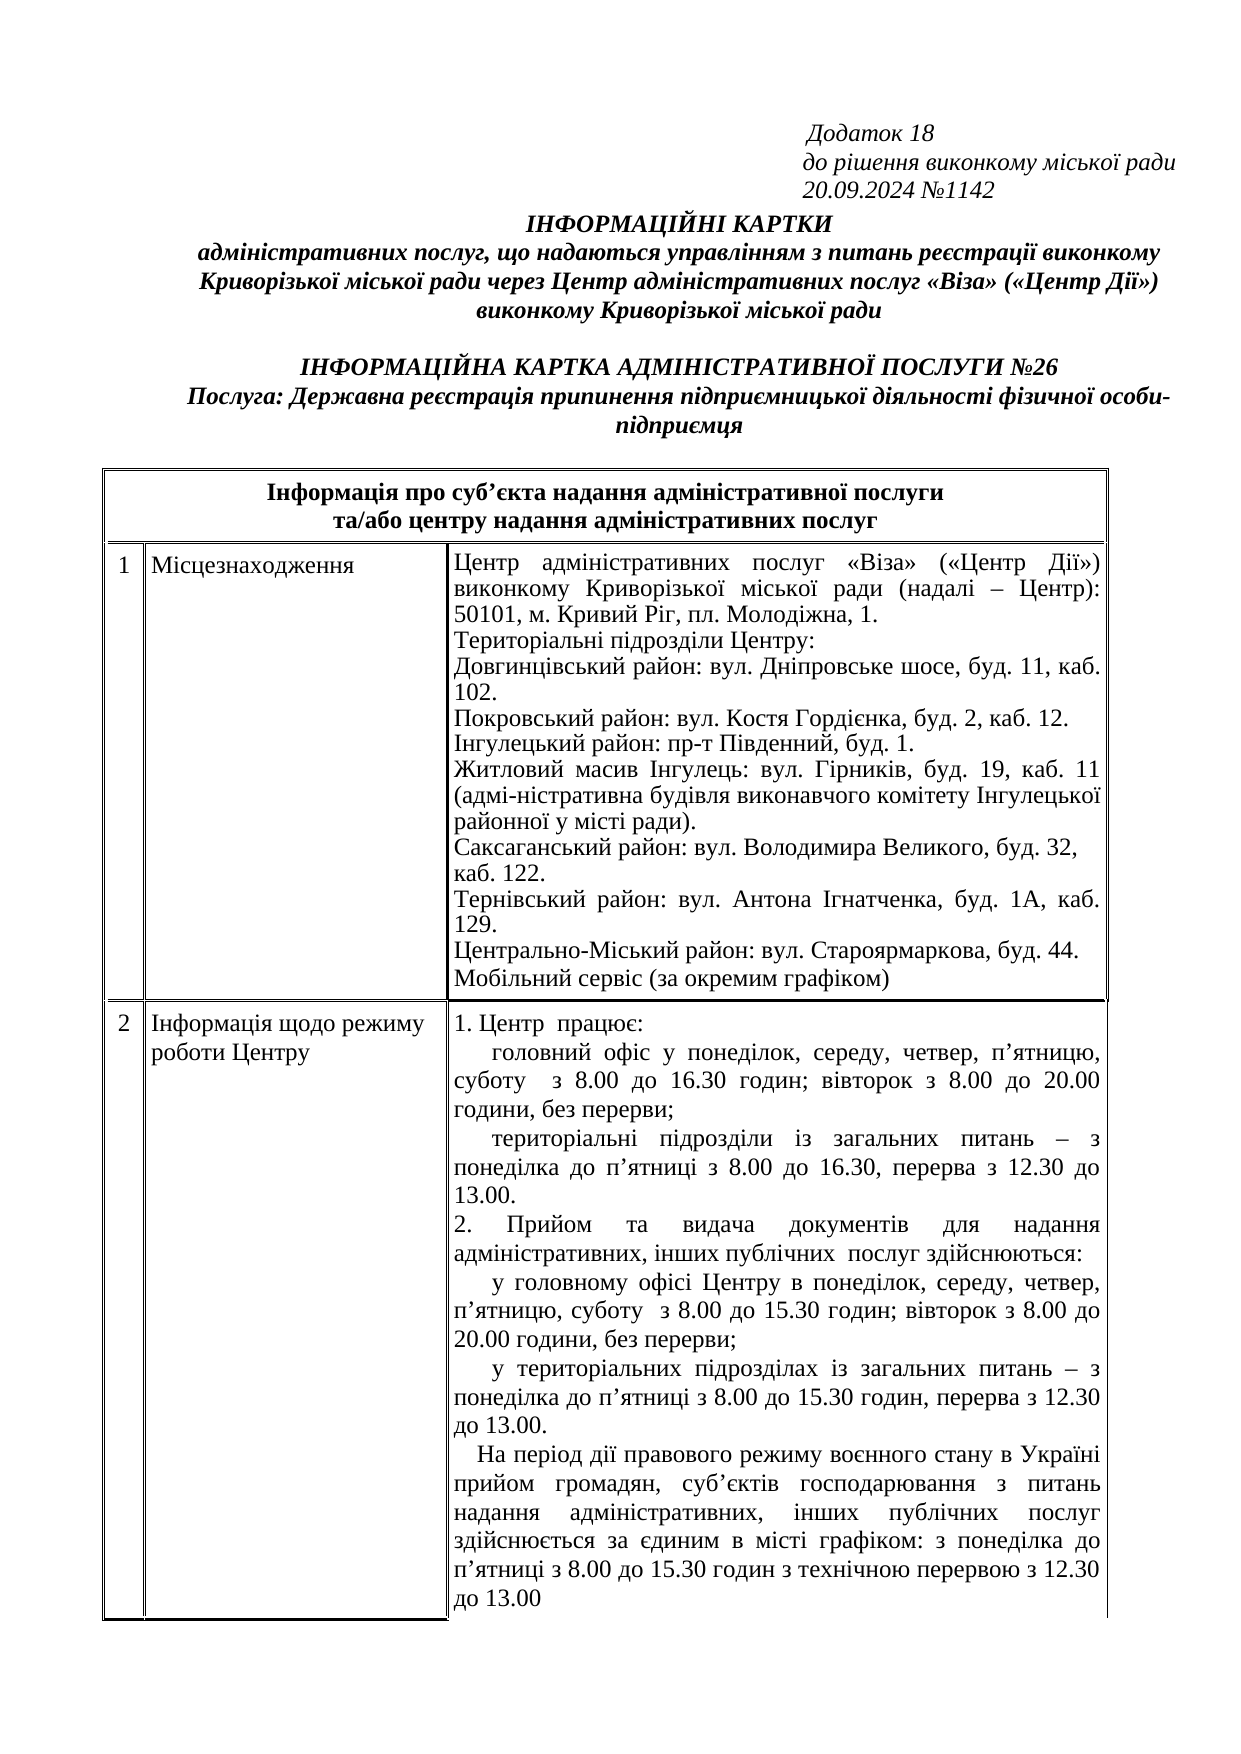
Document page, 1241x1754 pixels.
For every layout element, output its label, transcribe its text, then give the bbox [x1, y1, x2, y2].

table_cell Інформація щодо режиму роботи Центру [145, 1002, 447, 1618]
text Послуга: Державна реєстрація припинення підприємницької діяльності фізичної особи-підприємця [177, 381, 1181, 439]
table_cell 2 [105, 999, 144, 1618]
table_cell Центр адміністративних послуг «Віза» («Центр Дії») виконкому Криворізької міської ради (надалі – Центр): 50101, м. Кривий Ріг, пл. Молодіжна, 1. Територіальні підрозділи Центру: Довгинцівський район: вул. Дніпровське шосе, буд. 11, каб. 102. Покровський район: вул. Костя Гордієнка, буд. 2, каб. 12. Інгулецький район: пр-т Південний, буд. 1. Житловий масив Інгулець: вул. Гірників, буд. 19, каб. 11 (адмі-ністративна будівля виконавчого комітету Інгулецької районної у місті ради). Саксаганський район: вул. Володимира Великого, буд. 32, каб. 122. Тернівський район: вул. Антона Ігнатченка, буд. 1А, каб. 129. Центрально-Міський район: вул. Староярмаркова, буд. 44. Мобільний сервіс (за окремим графіком) [447, 541, 1107, 998]
text Додаток 18 [177, 118, 1181, 147]
text ІНФОРМАЦІЙНІ КАРТКИ [177, 209, 1181, 237]
text адміністративних послуг, що надаються управлінням з питань реєстрації виконкому Криворізької міської ради через Центр адміністративних послуг «Віза» («Центр Дії») виконкому Криворізької міської ради [177, 237, 1181, 324]
text до рішення виконкому міської ради [177, 147, 1181, 176]
table_cell Місцезнаходження [146, 544, 446, 998]
text 20.09.2024 №1142 [103, 176, 1181, 204]
text ІНФОРМАЦІЙНА КАРТКА АДМІНІСТРАТИВНОЇ ПОСЛУГИ №26 [177, 352, 1181, 381]
table_cell 1. Центр працює: головний офіс у понеділок, середу, четвер, п’ятницю, суботу з 8.00 до 16.30 годин; вівторок з 8.00 до 20.00 години, без перерви; територіальні підрозділи із загальних питань – з понеділка до п’ятниці з 8.00 до 16.30, перерва з 12.30 до 13.00. 2. Прийом та видача документів для надання адміністративних, інших публічних послуг здійснюються: у головному офісі Центру в понеділок, середу, четвер, п’ятницю, суботу з 8.00 до 15.30 годин; вівторок з 8.00 до 20.00 години, без перерви; у територіальних підрозділах із загальних питань – з понеділка до п’ятниці з 8.00 до 15.30 годин, перерва з 12.30 до 13.00. На період дії правового режиму воєнного стану в Україні прийом громадян, суб’єктів господарювання з питань надання адміністративних, інших публічних послуг здійснюється за єдиним в місті графіком: з понеділка до п’ятниці з 8.00 до 15.30 годин з технічною перервою з 12.30 до 13.00 [449, 999, 1107, 1618]
table_header Інформація про суб’єкта надання адміністративної послуги та/або центру надання адміністративних послуг [105, 471, 1106, 541]
table_cell 1 [103, 541, 144, 998]
